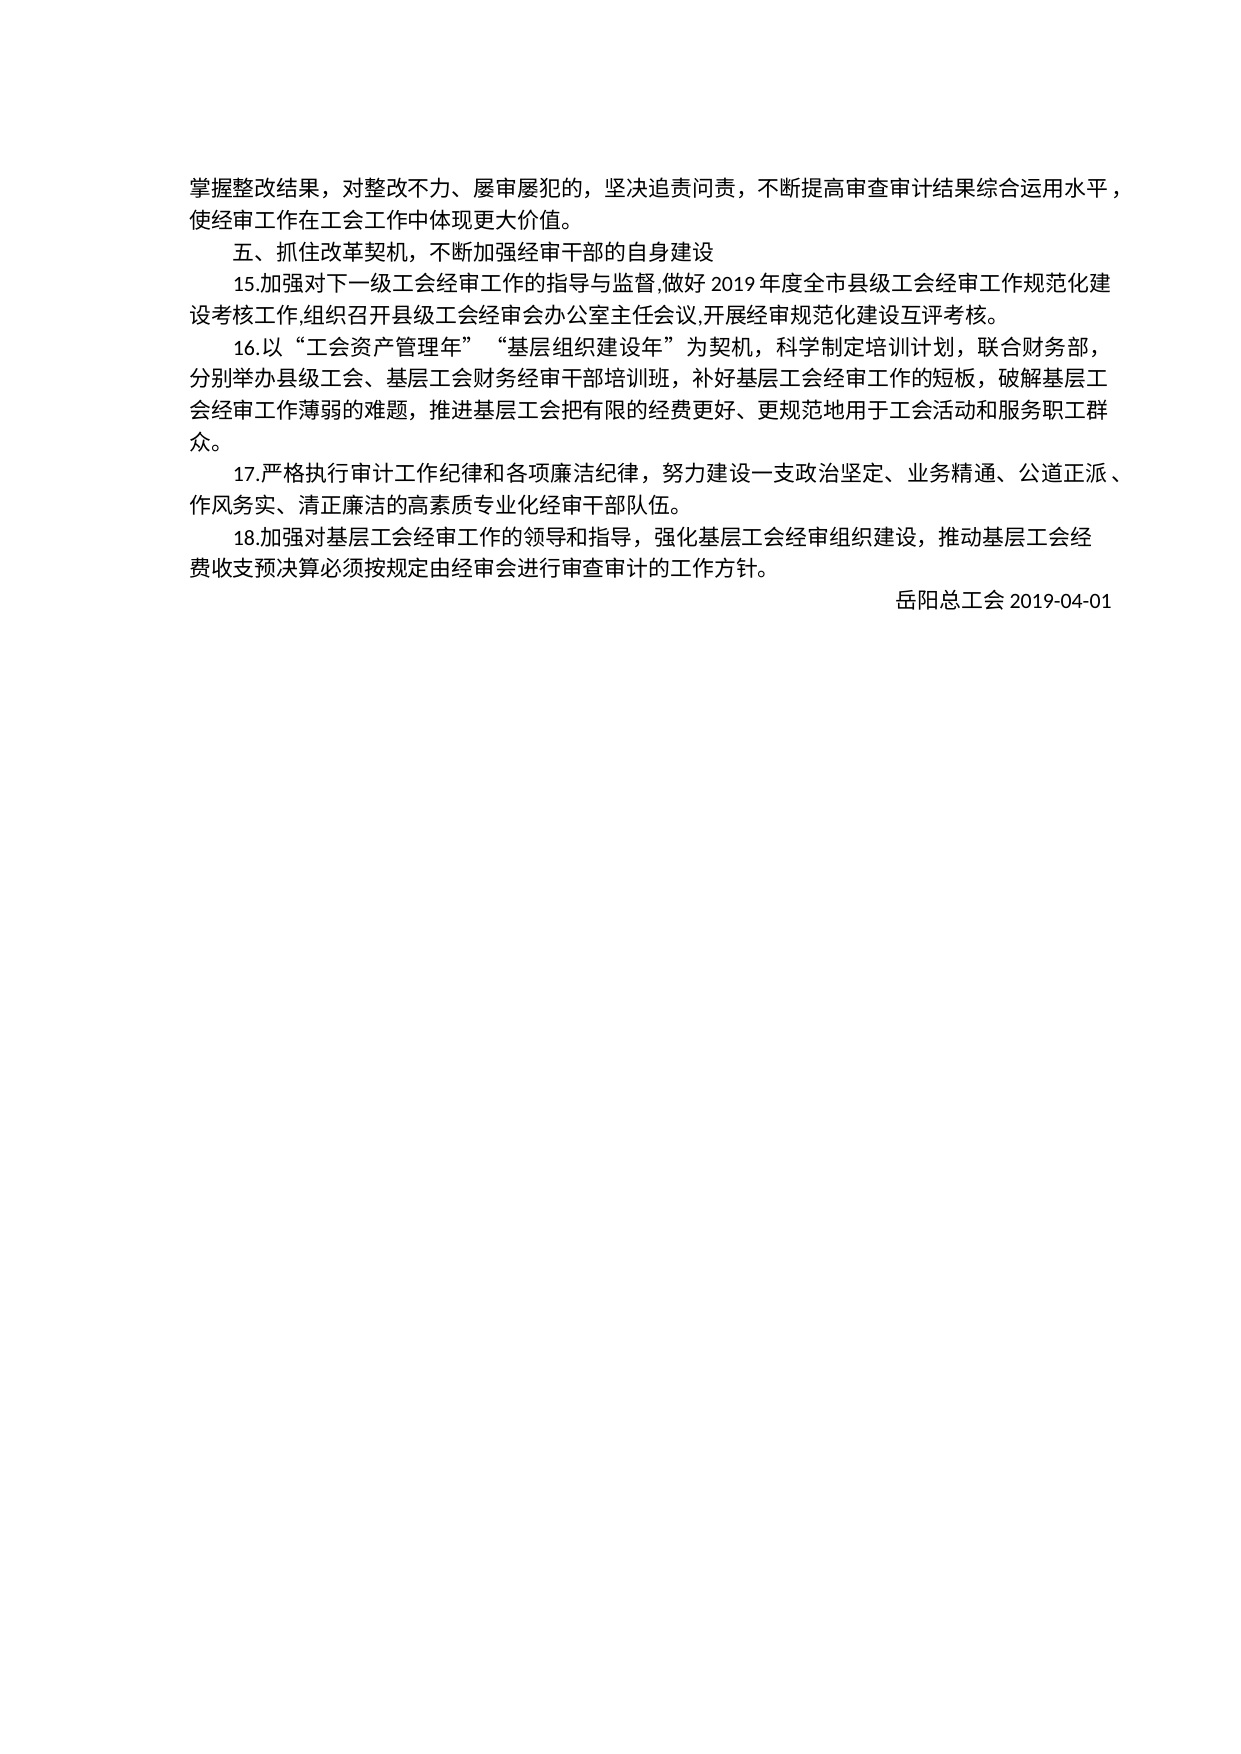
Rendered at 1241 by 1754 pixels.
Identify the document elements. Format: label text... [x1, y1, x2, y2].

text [189, 171, 1111, 234]
text 五、抓住改革契机，不断加强经审干部的自身建设 [189, 234, 1111, 266]
text 16.以“工会资产管理年”“基层组织建设年”为契机，科学制定培训计划，联合财务部，分别举办县级工会、基层工会财务经审干部培训班，补好基层工会经审工作的短板，破解基层工会经审工作薄弱的难题，推进基层工会把有限的经费更好、更规范地用于工会活动和服务职工群众。 [189, 329, 1111, 456]
text 15.加强对下一级工会经审工作的指导与监督,做好2019年度全市县级工会经审工作规范化建设考核工作,组织召开县级工会经审会办公室主任会议,开展经审规范化建设互评考核。 [189, 266, 1111, 329]
text 17.严格执行审计工作纪律和各项廉洁纪律，努力建设一支政治坚定、业务精通、公道正派、作风务实、清正廉洁的高素质专业化经审干部队伍。 [189, 456, 1111, 519]
text 岳阳总工会2019-04-01 [189, 583, 1111, 614]
text 18.加强对基层工会经审工作的领导和指导，强化基层工会经审组织建设，推动基层工会经费收支预决算必须按规定由经审会进行审查审计的工作方针。 [189, 519, 1111, 583]
